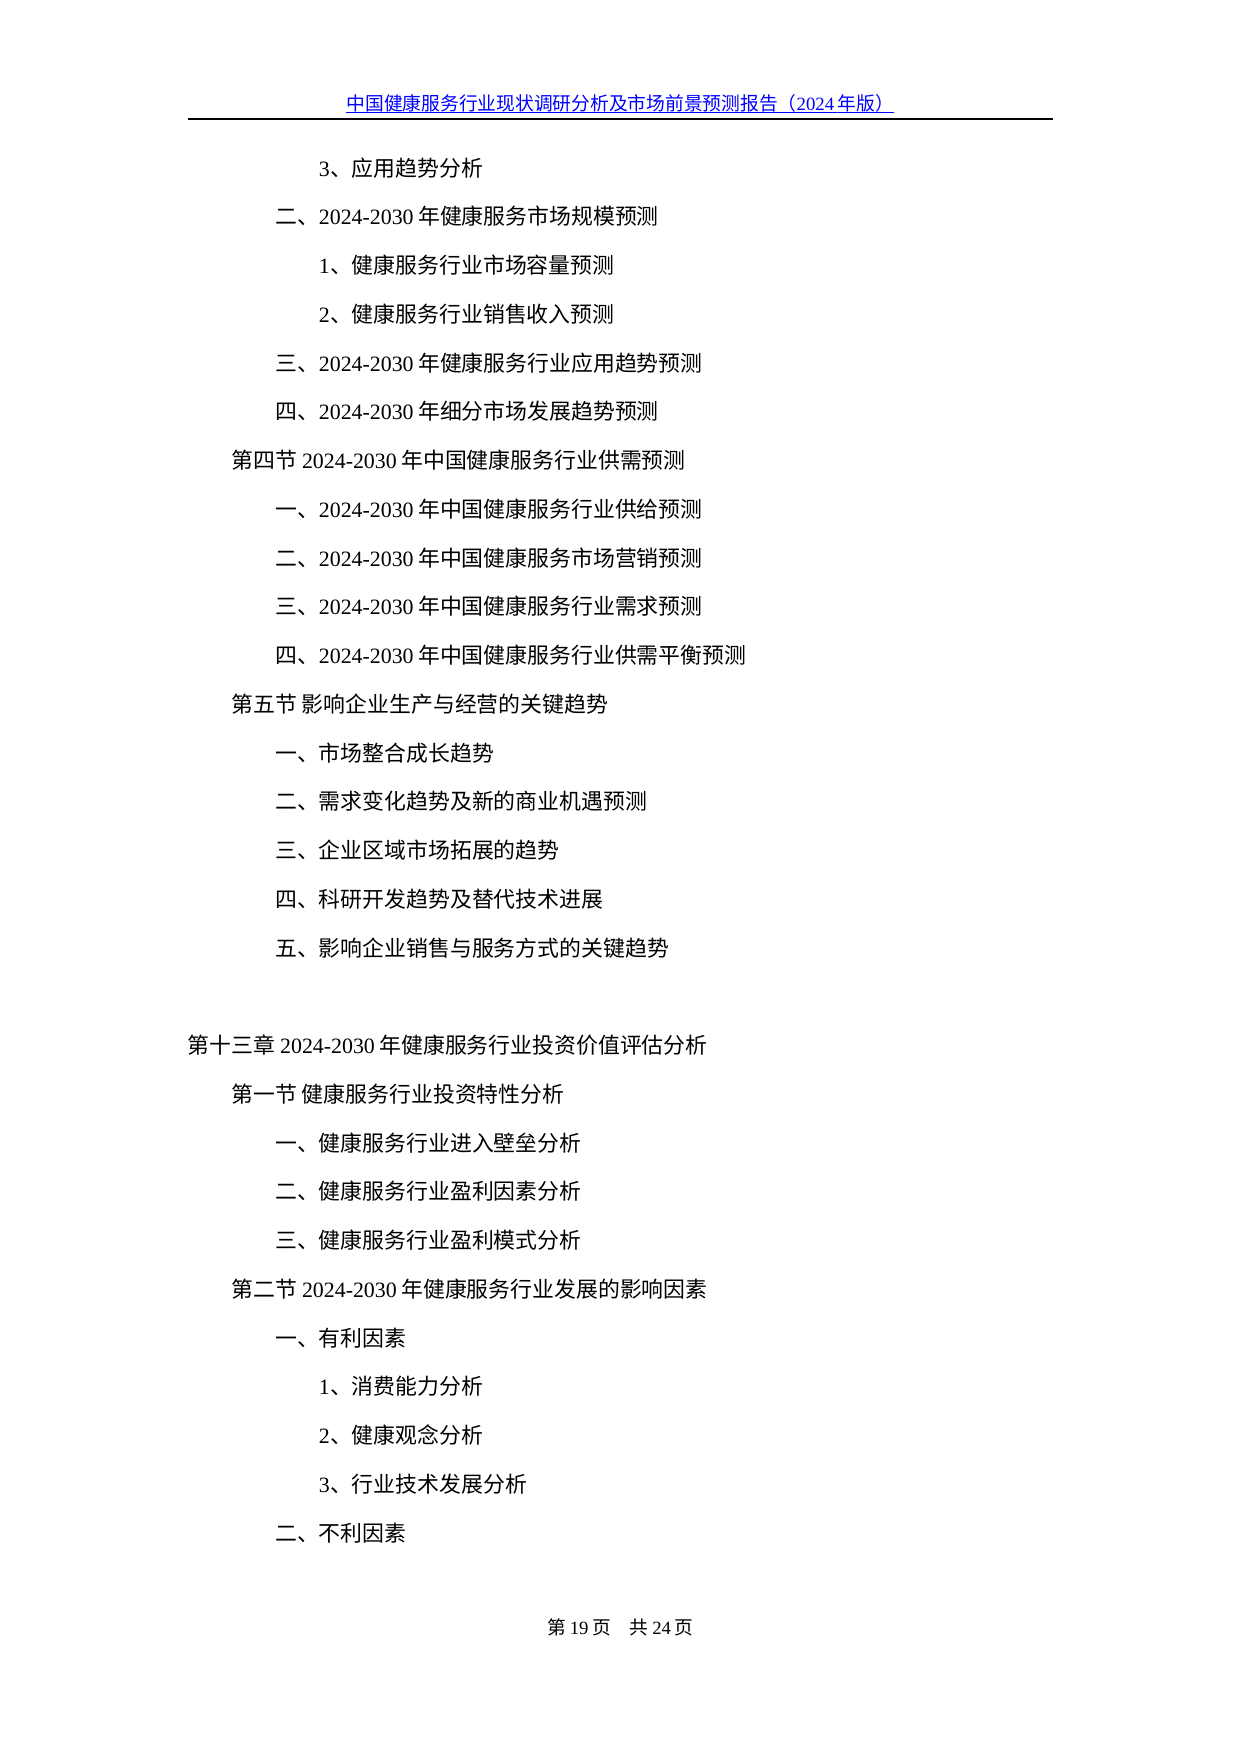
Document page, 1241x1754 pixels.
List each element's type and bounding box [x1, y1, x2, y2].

text [187, 150, 1053, 1548]
